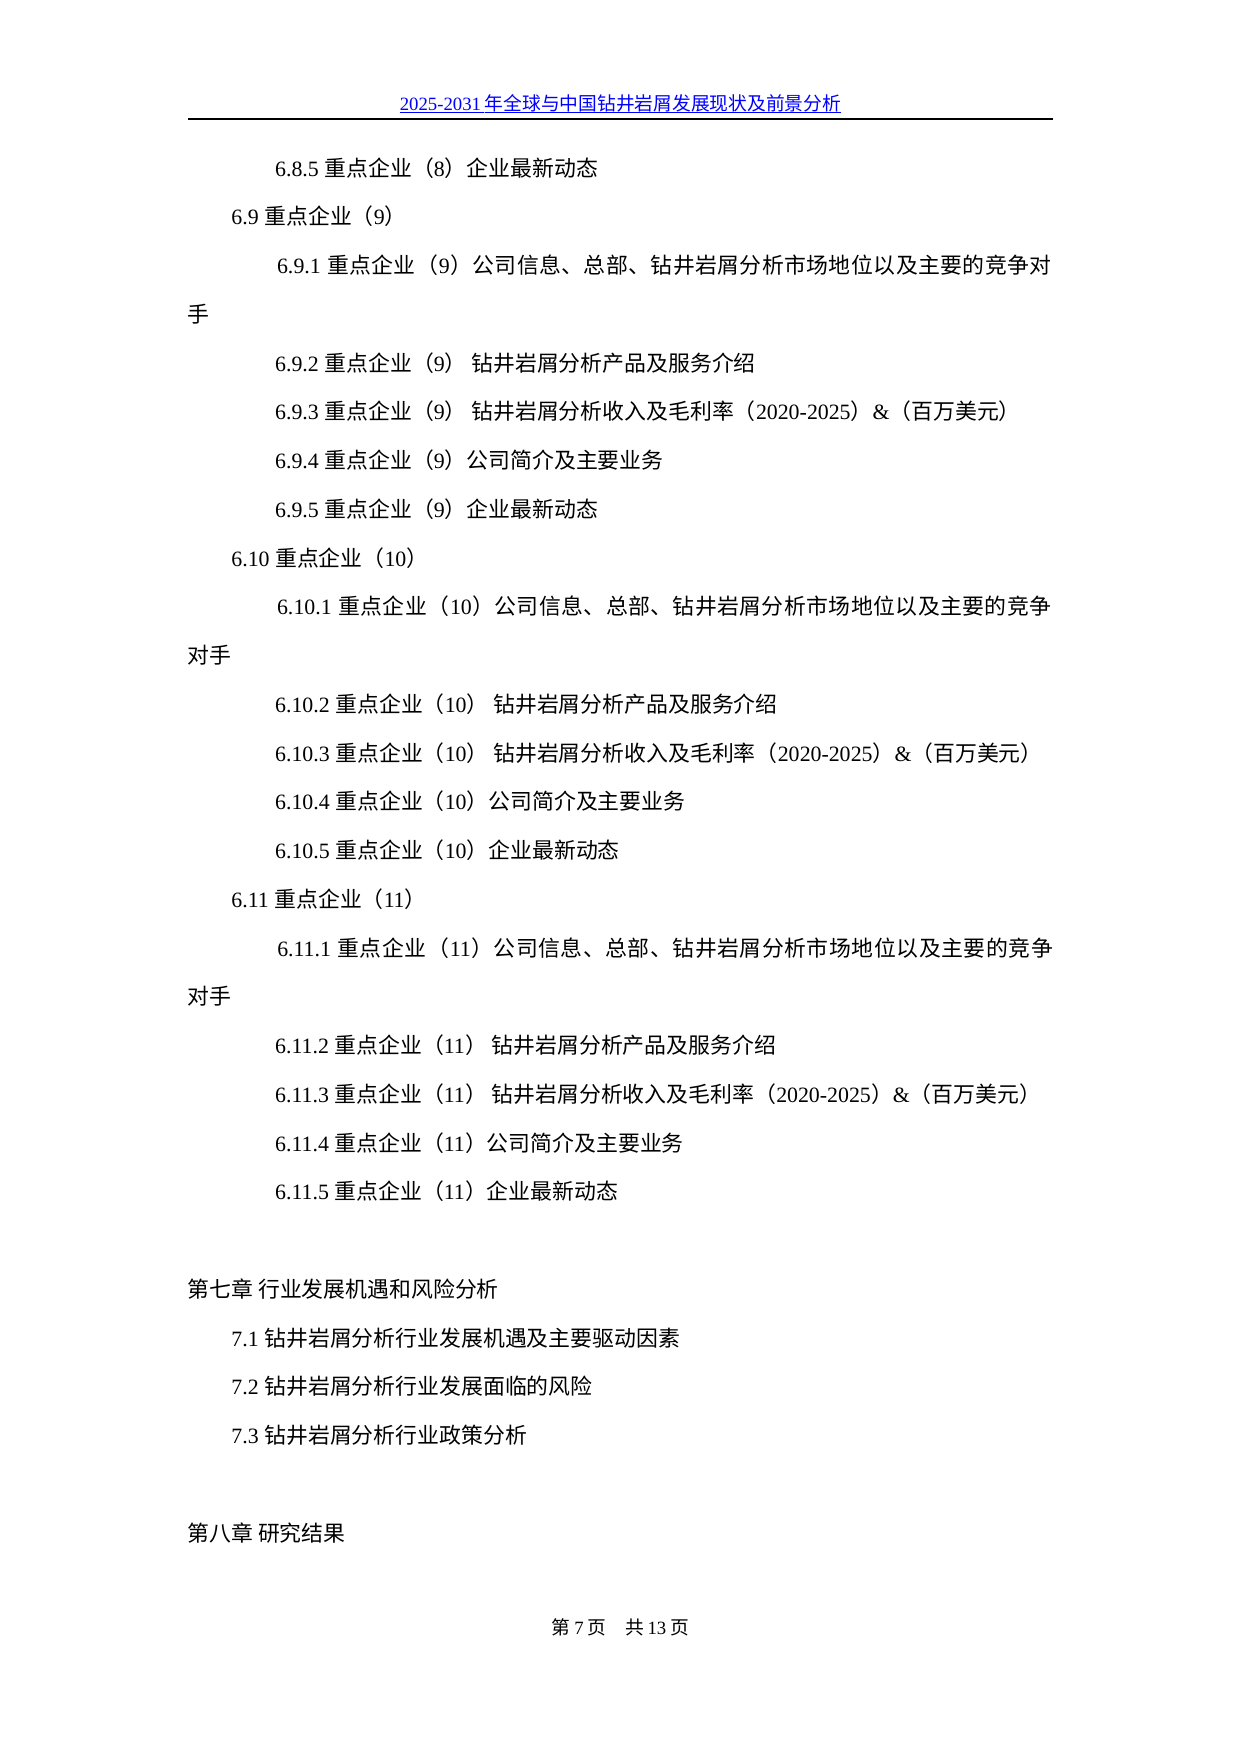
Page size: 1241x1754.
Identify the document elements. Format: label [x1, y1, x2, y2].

text [187, 150, 1053, 1548]
